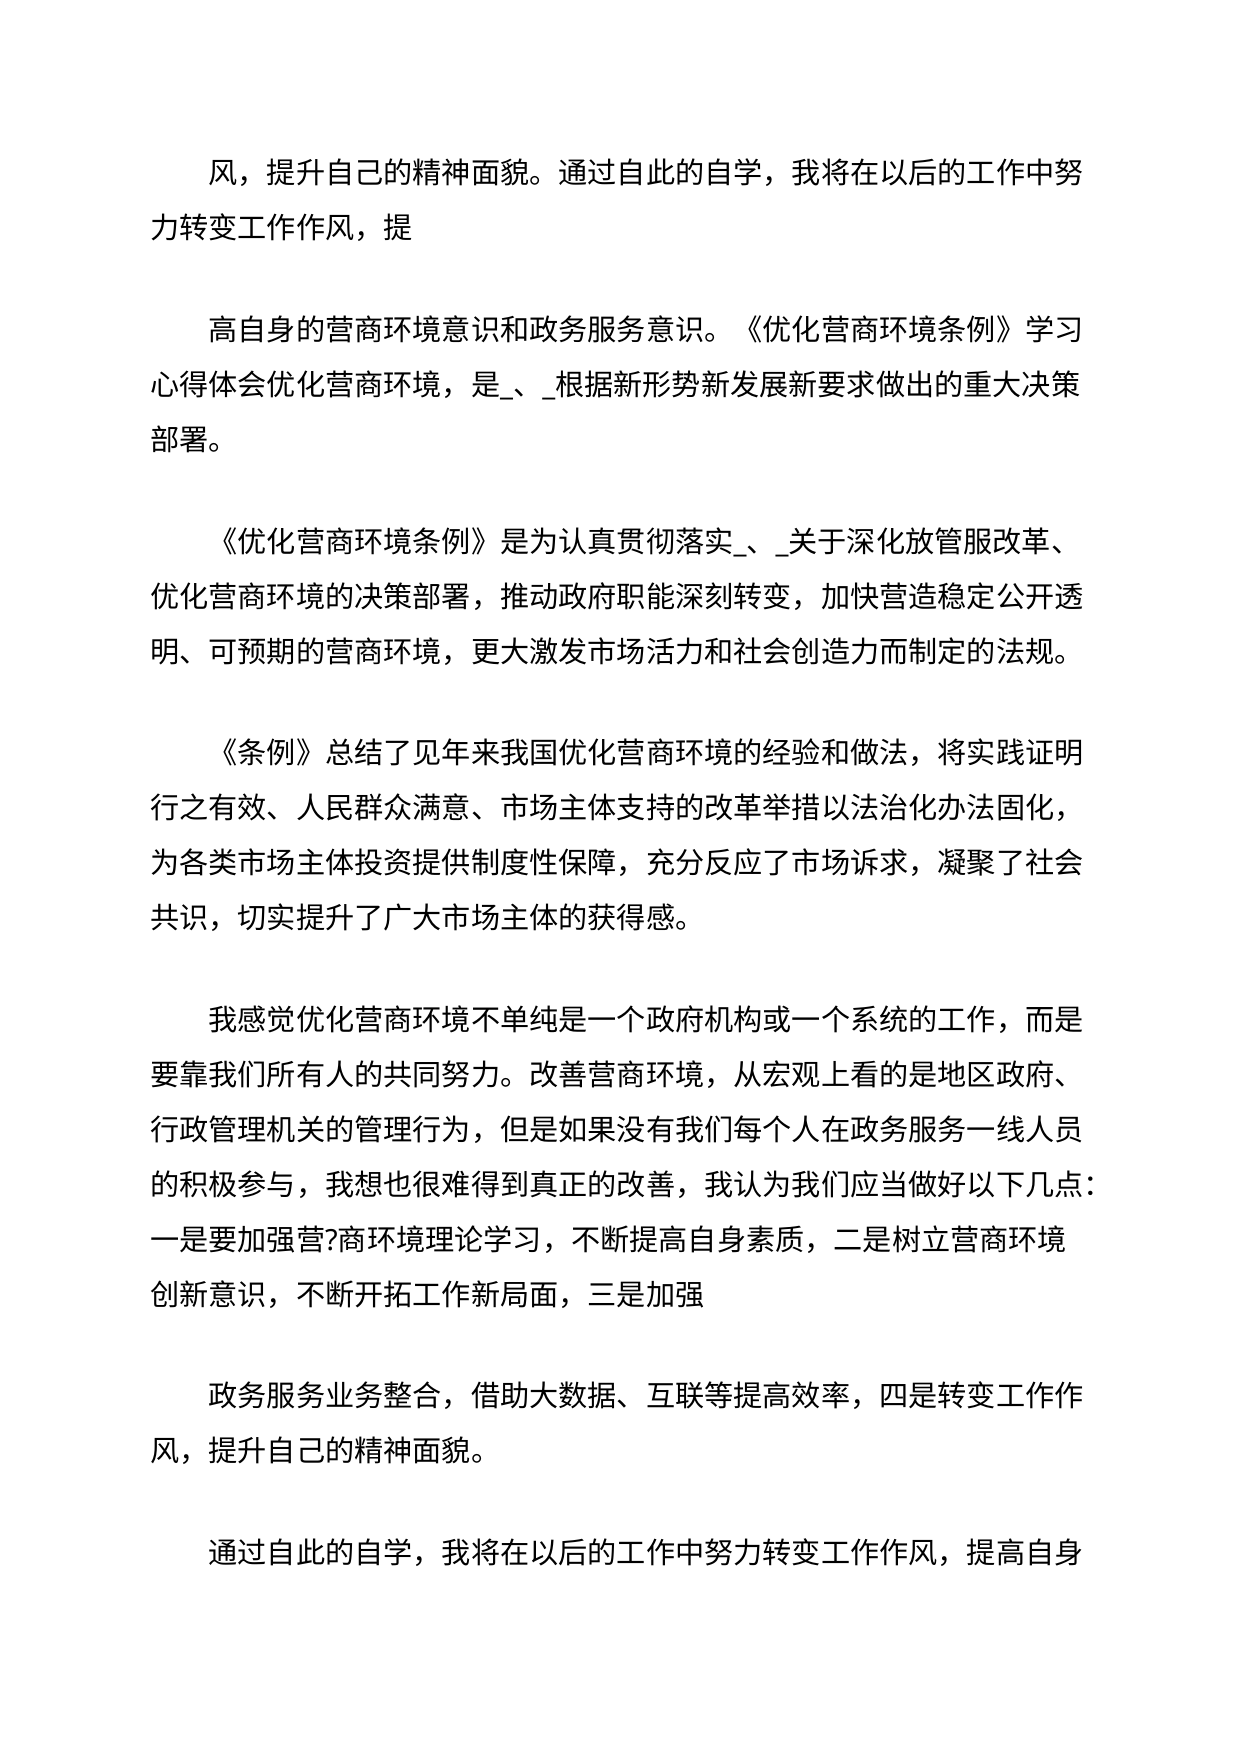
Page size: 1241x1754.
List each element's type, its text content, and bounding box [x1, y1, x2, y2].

text 《优化营商环境条例》是为认真贯彻落实_、_关于深化放管服改革、优化营商环境的决策部署，推动政府职能深刻转变，加快营造稳定公开透明、可预期的营商环境，更大激发市场活力和社会创造力而制定的法规。 [150, 518, 1090, 671]
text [150, 1529, 1090, 1572]
text 政务服务业务整合，借助大数据、互联等提高效率，四是转变工作作风，提升自己的精神面貌。 [150, 1373, 1090, 1470]
text 《条例》总结了见年来我国优化营商环境的经验和做法，将实践证明行之有效、人民群众满意、市场主体支持的改革举措以法治化办法固化，为各类市场主体投资提供制度性保障，充分反应了市场诉求，凝聚了社会共识，切实提升了广大市场主体的获得感。 [150, 730, 1090, 937]
text 高自身的营商环境意识和政务服务意识。《优化营商环境条例》学习心得体会优化营商环境，是_、_根据新形势新发展新要求做出的重大决策部署。 [150, 307, 1090, 459]
text 风，提升自己的精神面貌。通过自此的自学，我将在以后的工作中努力转变工作作风，提 [150, 150, 1090, 247]
text 我感觉优化营商环境不单纯是一个政府机构或一个系统的工作，而是要靠我们所有人的共同努力。改善营商环境，从宏观上看的是地区政府、行政管理机关的管理行为，但是如果没有我们每个人在政务服务一线人员的积极参与，我想也很难得到真正的改善，我认为我们应当做好以下几点：一是要加强营?商环境理论学习，不断提高自身素质，二是树立营商环境创新意识，不断开拓工作新局面，三是加强 [150, 996, 1090, 1313]
